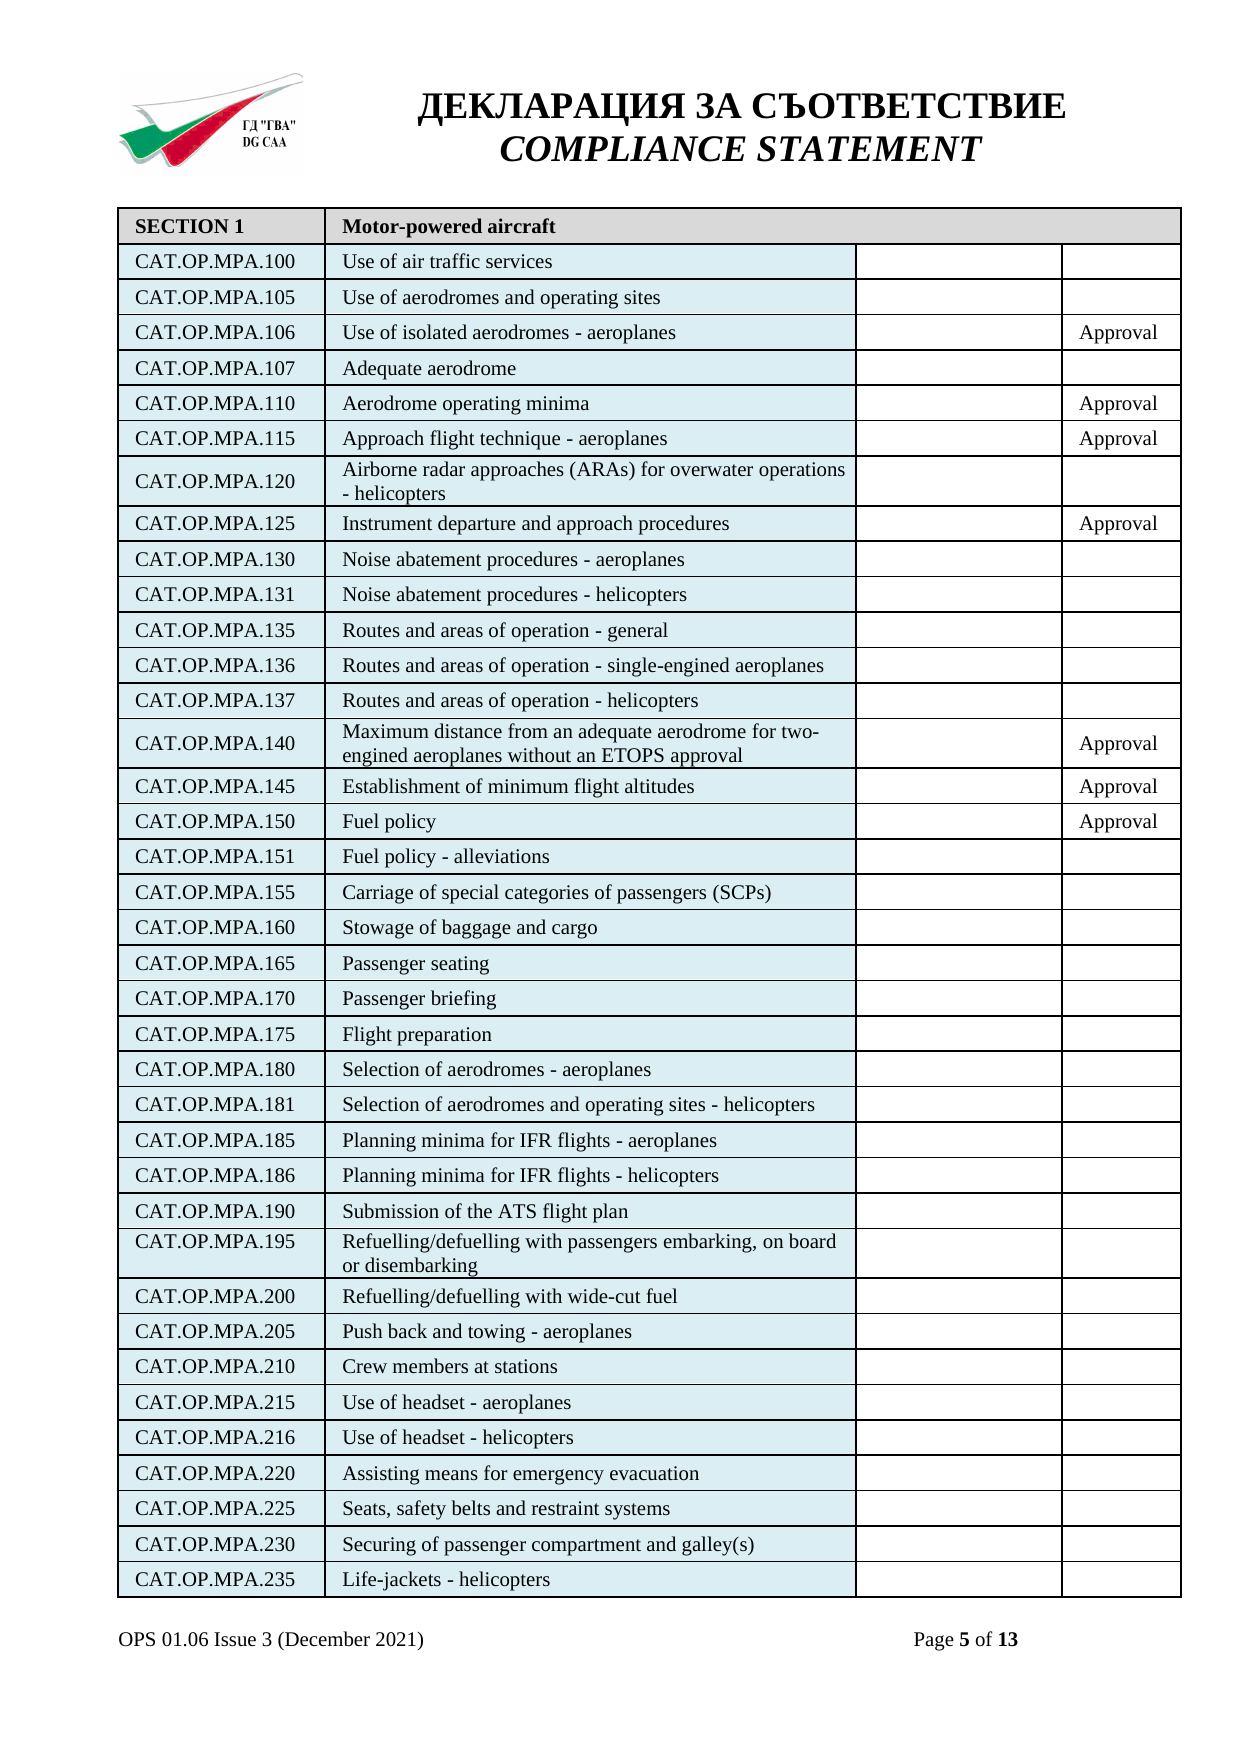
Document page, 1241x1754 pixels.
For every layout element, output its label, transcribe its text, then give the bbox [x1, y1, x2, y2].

table_cell Approval [1063, 386, 1180, 420]
table_cell Selection of aerodromes - aeroplanes [326, 1052, 855, 1086]
table_cell CAT.OP.MPA.135 [119, 613, 324, 647]
table_cell [857, 875, 1061, 909]
table_cell CAT.OP.MPA.137 [119, 684, 324, 717]
table_cell CAT.OP.MPA.145 [119, 769, 324, 802]
table_cell [1063, 1229, 1180, 1277]
table_cell [857, 245, 1061, 278]
table_cell [1063, 245, 1180, 278]
table_cell Use of aerodromes and operating sites [326, 280, 855, 313]
table_cell [1063, 1314, 1180, 1348]
table_cell [1063, 1052, 1180, 1086]
table_cell Seats, safety belts and restraint systems [326, 1491, 855, 1525]
table_cell [857, 804, 1061, 838]
table_cell CAT.OP.MPA.150 [119, 804, 324, 838]
table_cell CAT.OP.MPA.130 [119, 542, 324, 576]
table_cell [857, 1229, 1061, 1277]
table_cell CAT.OP.MPA.225 [119, 1491, 324, 1525]
table_cell Approval [1063, 804, 1180, 838]
table_cell [857, 910, 1061, 944]
table_cell [857, 840, 1061, 873]
table_cell [1063, 648, 1180, 682]
table_cell Use of isolated aerodromes - aeroplanes [326, 315, 855, 349]
table_cell [857, 315, 1061, 349]
table_cell [857, 1279, 1061, 1313]
table_cell [1063, 1527, 1180, 1561]
table_cell Noise abatement procedures - helicopters [326, 577, 855, 611]
table_cell [857, 613, 1061, 647]
table_cell Approval [1063, 719, 1180, 767]
table_cell [857, 577, 1061, 611]
table_cell CAT.OP.MPA.136 [119, 648, 324, 682]
table_cell Routes and areas of operation - helicopters [326, 684, 855, 717]
table_cell Refuelling/defuelling with passengers embarking, on board or disembarking [326, 1229, 855, 1277]
table_cell Life-jackets - helicopters [326, 1562, 855, 1596]
table_cell Adequate aerodrome [326, 351, 855, 384]
table_cell [857, 280, 1061, 313]
table_cell Securing of passenger compartment and galley(s) [326, 1527, 855, 1561]
table_cell Approval [1063, 315, 1180, 349]
table_cell CAT.OP.MPA.140 [119, 719, 324, 767]
table_cell Use of air traffic services [326, 245, 855, 278]
table_cell Push back and towing - aeroplanes [326, 1314, 855, 1348]
table_cell CAT.OP.MPA.180 [119, 1052, 324, 1086]
table_cell Airborne radar approaches (ARAs) for overwater operations - helicopters [326, 457, 855, 505]
table_cell [1063, 840, 1180, 873]
table_cell [1063, 1158, 1180, 1192]
table_cell [857, 1314, 1061, 1348]
table_cell [1063, 1421, 1180, 1454]
table_cell [1063, 1123, 1180, 1157]
table_cell [857, 386, 1061, 420]
table_cell CAT.OP.MPA.195 [119, 1229, 324, 1277]
table_cell [857, 421, 1061, 455]
table_cell Fuel policy [326, 804, 855, 838]
table_cell [857, 1052, 1061, 1086]
table_cell CAT.OP.MPA.235 [119, 1562, 324, 1596]
table_cell [1063, 1017, 1180, 1050]
table_cell [857, 457, 1061, 505]
table_cell Noise abatement procedures - aeroplanes [326, 542, 855, 576]
table_cell CAT.OP.MPA.216 [119, 1421, 324, 1454]
table_cell [1063, 981, 1180, 1015]
table_cell [1063, 351, 1180, 384]
table_cell [1063, 910, 1180, 944]
table_cell Routes and areas of operation - general [326, 613, 855, 647]
table_cell CAT.OP.MPA.105 [119, 280, 324, 313]
table_cell Carriage of special categories of passengers (SCPs) [326, 875, 855, 909]
table_cell [1063, 1194, 1180, 1227]
table_cell [857, 1194, 1061, 1227]
table_cell CAT.OP.MPA.181 [119, 1087, 324, 1121]
table_cell CAT.OP.MPA.120 [119, 457, 324, 505]
table_cell [857, 769, 1061, 802]
table_cell CAT.OP.MPA.205 [119, 1314, 324, 1348]
table_cell [1063, 1562, 1180, 1596]
table_cell Selection of aerodromes and operating sites - helicopters [326, 1087, 855, 1121]
table_cell Passenger briefing [326, 981, 855, 1015]
table_cell [857, 1350, 1061, 1383]
table_cell CAT.OP.MPA.230 [119, 1527, 324, 1561]
table_cell CAT.OP.MPA.185 [119, 1123, 324, 1157]
table_cell CAT.OP.MPA.125 [119, 507, 324, 540]
table_cell [857, 1087, 1061, 1121]
table_cell SECTION 1 [119, 209, 324, 243]
table_cell CAT.OP.MPA.131 [119, 577, 324, 611]
table_cell [1063, 1385, 1180, 1419]
table_cell Establishment of minimum flight altitudes [326, 769, 855, 802]
table_cell CAT.OP.MPA.175 [119, 1017, 324, 1050]
table_cell [857, 542, 1061, 576]
table_cell [857, 1158, 1061, 1192]
table_cell Stowage of baggage and cargo [326, 910, 855, 944]
table_cell CAT.OP.MPA.165 [119, 946, 324, 979]
table_cell Instrument departure and approach procedures [326, 507, 855, 540]
table_cell [1063, 1456, 1180, 1490]
table_cell [857, 1456, 1061, 1490]
table_cell CAT.OP.MPA.190 [119, 1194, 324, 1227]
table_cell [1063, 542, 1180, 576]
table_cell [1063, 280, 1180, 313]
table_cell CAT.OP.MPA.110 [119, 386, 324, 420]
table_cell [1063, 1279, 1180, 1313]
table_cell Submission of the ATS flight plan [326, 1194, 855, 1227]
table_cell [857, 1527, 1061, 1561]
table_cell Use of headset - helicopters [326, 1421, 855, 1454]
table_cell Fuel policy - alleviations [326, 840, 855, 873]
table_cell CAT.OP.MPA.155 [119, 875, 324, 909]
table_cell [1063, 875, 1180, 909]
table_cell CAT.OP.MPA.170 [119, 981, 324, 1015]
table_cell Maximum distance from an adequate aerodrome for two-engined aeroplanes without an ETOPS approval [326, 719, 855, 767]
table_cell CAT.OP.MPA.220 [119, 1456, 324, 1490]
table_cell [1063, 684, 1180, 717]
table_cell Approach flight technique - aeroplanes [326, 421, 855, 455]
table_cell Refuelling/defuelling with wide-cut fuel [326, 1279, 855, 1313]
table_cell Use of headset - aeroplanes [326, 1385, 855, 1419]
table_cell Aerodrome operating minima [326, 386, 855, 420]
table_cell [857, 507, 1061, 540]
table_cell Routes and areas of operation - single-engined aeroplanes [326, 648, 855, 682]
table_cell [857, 1385, 1061, 1419]
table_cell [1063, 946, 1180, 979]
table_cell CAT.OP.MPA.106 [119, 315, 324, 349]
table_cell CAT.OP.MPA.100 [119, 245, 324, 278]
table_cell [857, 684, 1061, 717]
table_cell CAT.OP.MPA.210 [119, 1350, 324, 1383]
table_cell [1063, 613, 1180, 647]
table_cell [857, 1491, 1061, 1525]
table_cell [1063, 1491, 1180, 1525]
table_cell Crew members at stations [326, 1350, 855, 1383]
table_cell [1063, 577, 1180, 611]
table_cell [1063, 1087, 1180, 1121]
table_cell [857, 981, 1061, 1015]
table_cell Passenger seating [326, 946, 855, 979]
table_cell [857, 719, 1061, 767]
picture [118, 73, 303, 179]
table_cell Motor-powered aircraft [326, 209, 1180, 243]
table_cell CAT.OP.MPA.215 [119, 1385, 324, 1419]
table_cell [857, 1421, 1061, 1454]
table_cell [857, 1123, 1061, 1157]
table_cell Assisting means for emergency evacuation [326, 1456, 855, 1490]
table_cell [857, 351, 1061, 384]
table_cell CAT.OP.MPA.151 [119, 840, 324, 873]
table_cell CAT.OP.MPA.200 [119, 1279, 324, 1313]
table_cell CAT.OP.MPA.186 [119, 1158, 324, 1192]
table_cell CAT.OP.MPA.107 [119, 351, 324, 384]
table_cell Approval [1063, 769, 1180, 802]
table_cell CAT.OP.MPA.160 [119, 910, 324, 944]
table_cell [1063, 457, 1180, 505]
table_cell [857, 946, 1061, 979]
table_cell Approval [1063, 507, 1180, 540]
table_cell [857, 648, 1061, 682]
table_cell Flight preparation [326, 1017, 855, 1050]
table_cell [857, 1017, 1061, 1050]
table_cell CAT.OP.MPA.115 [119, 421, 324, 455]
table_cell Planning minima for IFR flights - aeroplanes [326, 1123, 855, 1157]
table_cell Planning minima for IFR flights - helicopters [326, 1158, 855, 1192]
table_cell [857, 1562, 1061, 1596]
table_cell [1063, 1350, 1180, 1383]
table_cell Approval [1063, 421, 1180, 455]
